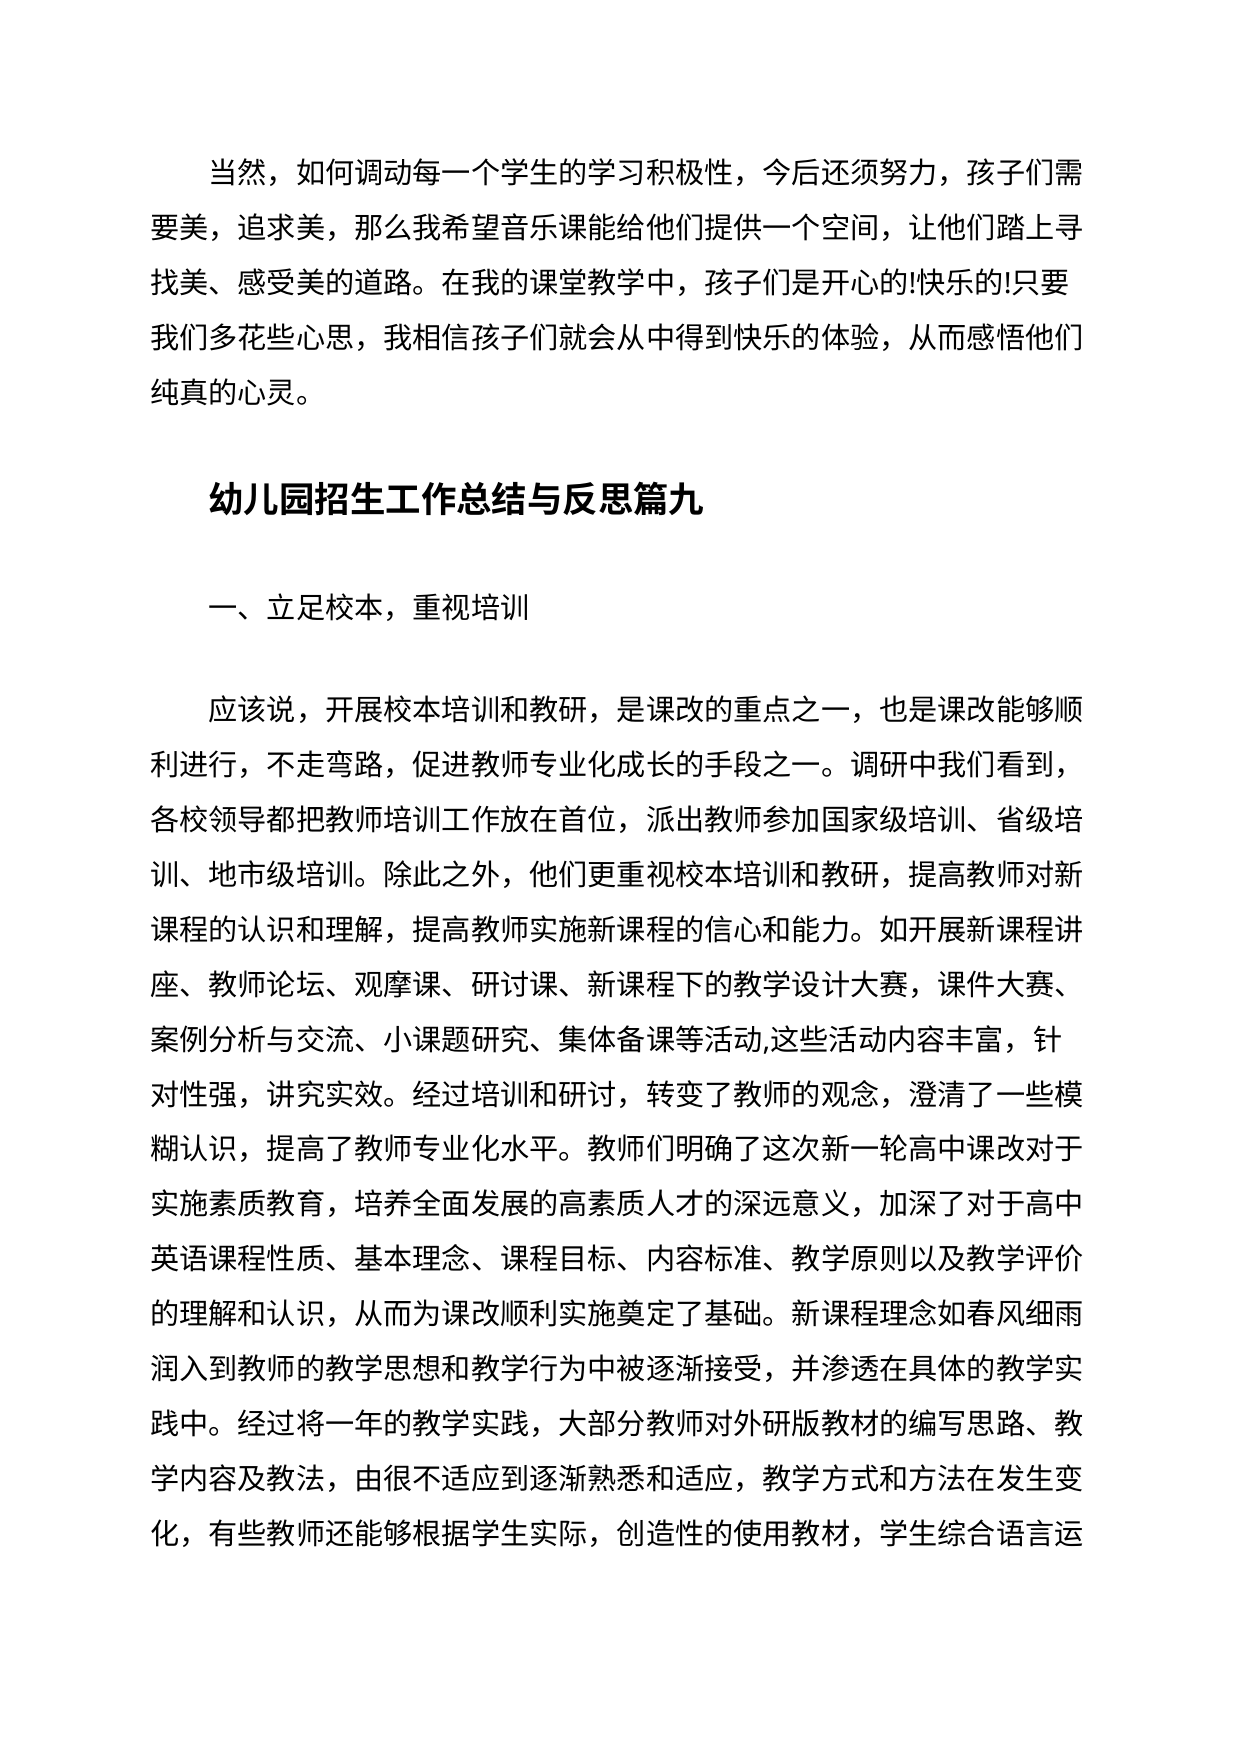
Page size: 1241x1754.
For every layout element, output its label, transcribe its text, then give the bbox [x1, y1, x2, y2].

text 当然，如何调动每一个学生的学习积极性，今后还须努力，孩子们需要美，追求美，那么我希望音乐课能给他们提供一个空间，让他们踏上寻找美、感受美的道路。在我的课堂教学中，孩子们是开心的!快乐的!只要我们多花些心思，我相信孩子们就会从中得到快乐的体验，从而感悟他们纯真的心灵。 [150, 150, 1090, 412]
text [150, 687, 1090, 1552]
text 幼儿园招生工作总结与反思篇九 [150, 471, 1090, 523]
text 一、立足校本，重视培训 [150, 585, 1090, 627]
